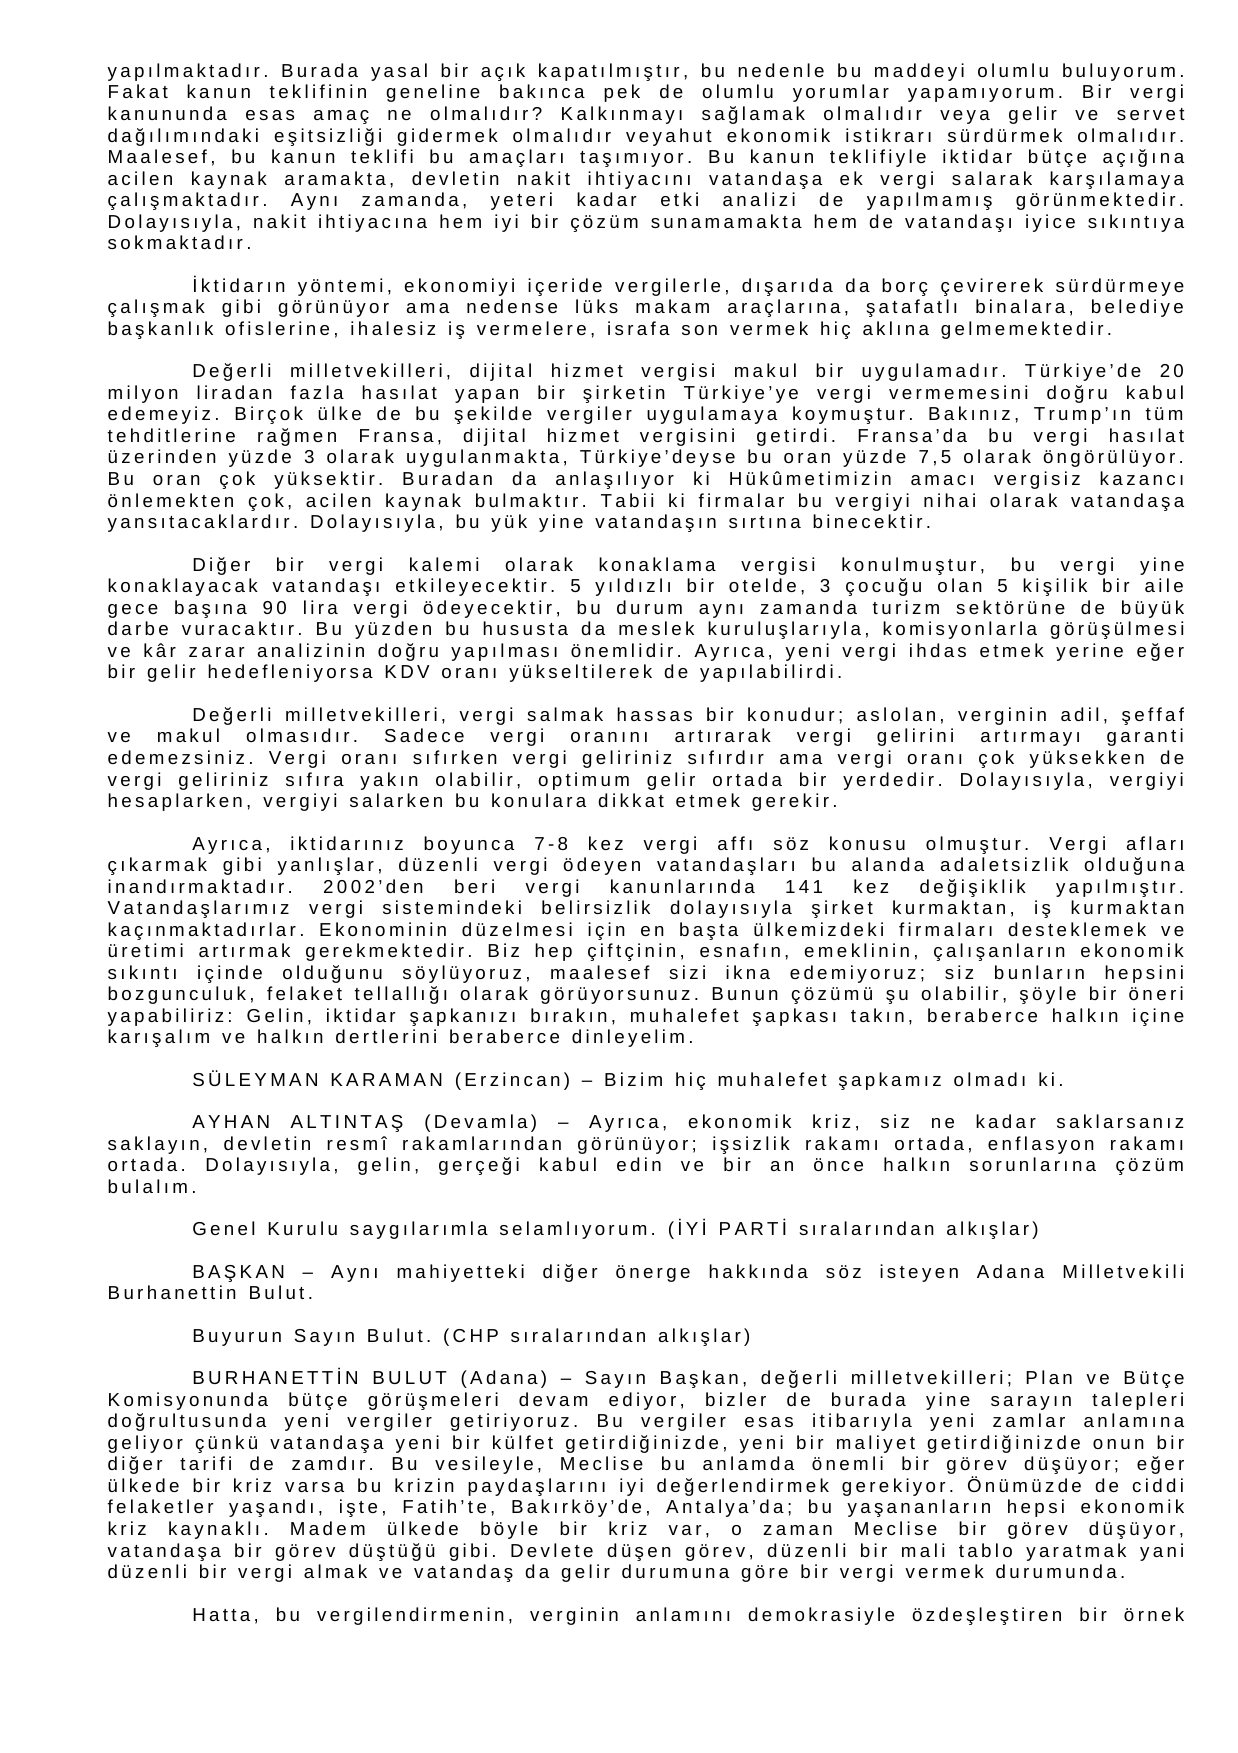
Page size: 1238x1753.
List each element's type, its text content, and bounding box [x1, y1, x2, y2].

text SÜLEYMAN KARAMAN (Erzincan) – Bizim hiç muhalefet şapkamız olmadı ki. [107, 1069, 1186, 1090]
text Buyurun Sayın Bulut. (CHP sıralarından alkışlar) [107, 1324, 1186, 1346]
text Değerli milletvekilleri, vergi salmak hassas bir konudur; aslolan, verginin adil, şeffaf ve makul olmasıdır. Sadece vergi oranını artırarak vergi gelirini artırmayı garanti edemezsiniz. Vergi oranı sıfırken vergi geliriniz sıfırdır ama vergi oranı çok yüksekken de vergi geliriniz sıfıra yakın olabilir, optimum gelir ortada bir yerdedir. Dolayısıyla, vergiyi hesaplarken, vergiyi salarken bu konulara dikkat etmek gerekir. [107, 704, 1186, 811]
text İktidarın yöntemi, ekonomiyi içeride vergilerle, dışarıda da borç çevirerek sürdürmeye çalışmak gibi görünüyor ama nedense lüks makam araçlarına, şatafatlı binalara, belediye başkanlık ofislerine, ihalesiz iş vermelere, israfa son vermek hiç aklına gelmemektedir. [107, 274, 1186, 339]
text Diğer bir vergi kalemi olarak konaklama vergisi konulmuştur, bu vergi yine konaklayacak vatandaşı etkileyecektir. 5 yıldızlı bir otelde, 3 çocuğu olan 5 kişilik bir aile gece başına 90 lira vergi ödeyecektir, bu durum aynı zamanda turizm sektörüne de büyük darbe vuracaktır. Bu yüzden bu hususta da meslek kuruluşlarıyla, komisyonlarla görüşülmesi ve kâr zarar analizinin doğru yapılması önemlidir. Ayrıca, yeni vergi ihdas etmek yerine eğer bir gelir hedefleniyorsa KDV oranı yükseltilerek de yapılabilirdi. [107, 553, 1186, 683]
text Genel Kurulu saygılarımla selamlıyorum. (İYİ PARTİ sıralarından alkışlar) [107, 1218, 1186, 1240]
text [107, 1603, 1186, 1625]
text BAŞKAN – Aynı mahiyetteki diğer önerge hakkında söz isteyen Adana Milletvekili Burhanettin Bulut. [107, 1261, 1186, 1304]
text BURHANETTİN BULUT (Adana) – Sayın Başkan, değerli milletvekilleri; Plan ve Bütçe Komisyonunda bütçe görüşmeleri devam ediyor, bizler de burada yine sarayın talepleri doğrultusunda yeni vergiler getiriyoruz. Bu vergiler esas itibarıyla yeni zamlar anlamına geliyor çünkü vatandaşa yeni bir külfet getirdiğinizde, yeni bir maliyet getirdiğinizde onun bir diğer tarifi de zamdır. Bu vesileyle, Meclise bu anlamda önemli bir görev düşüyor; eğer ülkede bir kriz varsa bu krizin paydaşlarını iyi değerlendirmek gerekiyor. Önümüzde de ciddi felaketler yaşandı, işte, Fatih’te, Bakırköy’de, Antalya’da; bu yaşananların hepsi ekonomik kriz kaynaklı. Madem ülkede böyle bir kriz var, o zaman Meclise bir görev düşüyor, vatandaşa bir görev düştüğü gibi. Devlete düşen görev, düzenli bir mali tablo yaratmak yani düzenli bir vergi almak ve vatandaş da gelir durumuna göre bir vergi vermek durumunda. [107, 1367, 1186, 1583]
text Ayrıca, iktidarınız boyunca 7-8 kez vergi affı söz konusu olmuştur. Vergi afları çıkarmak gibi yanlışlar, düzenli vergi ödeyen vatandaşları bu alanda adaletsizlik olduğuna inandırmaktadır. 2002’den beri vergi kanunlarında 141 kez değişiklik yapılmıştır. Vatandaşlarımız vergi sistemindeki belirsizlik dolayısıyla şirket kurmaktan, iş kurmaktan kaçınmaktadırlar. Ekonominin düzelmesi için en başta ülkemizdeki firmaları desteklemek ve üretimi artırmak gerekmektedir. Biz hep çiftçinin, esnafın, emeklinin, çalışanların ekonomik sıkıntı içinde olduğunu söylüyoruz, maalesef sizi ikna edemiyoruz; siz bunların hepsini bozgunculuk, felaket tellallığı olarak görüyorsunuz. Bunun çözümü şu olabilir, şöyle bir öneri yapabiliriz: Gelin, iktidar şapkanızı bırakın, muhalefet şapkası takın, beraberce halkın içine karışalım ve halkın dertlerini beraberce dinleyelim. [107, 832, 1186, 1048]
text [107, 60, 1186, 254]
text AYHAN ALTINTAŞ (Devamla) – Ayrıca, ekonomik kriz, siz ne kadar saklarsanız saklayın, devletin resmî rakamlarından görünüyor; işsizlik rakamı ortada, enflasyon rakamı ortada. Dolayısıyla, gelin, gerçeği kabul edin ve bir an önce halkın sorunlarına çözüm bulalım. [107, 1111, 1186, 1197]
text Değerli milletvekilleri, dijital hizmet vergisi makul bir uygulamadır. Türkiye’de 20 milyon liradan fazla hasılat yapan bir şirketin Türkiye’ye vergi vermemesini doğru kabul edemeyiz. Birçok ülke de bu şekilde vergiler uygulamaya koymuştur. Bakınız, Trump’ın tüm tehditlerine rağmen Fransa, dijital hizmet vergisini getirdi. Fransa’da bu vergi hasılat üzerinden yüzde 3 olarak uygulanmakta, Türkiye’deyse bu oran yüzde 7,5 olarak öngörülüyor. Bu oran çok yüksektir. Buradan da anlaşılıyor ki Hükûmetimizin amacı vergisiz kazancı önlemekten çok, acilen kaynak bulmaktır. Tabii ki firmalar bu vergiyi nihai olarak vatandaşa yansıtacaklardır. Dolayısıyla, bu yük yine vatandaşın sırtına binecektir. [107, 360, 1186, 533]
